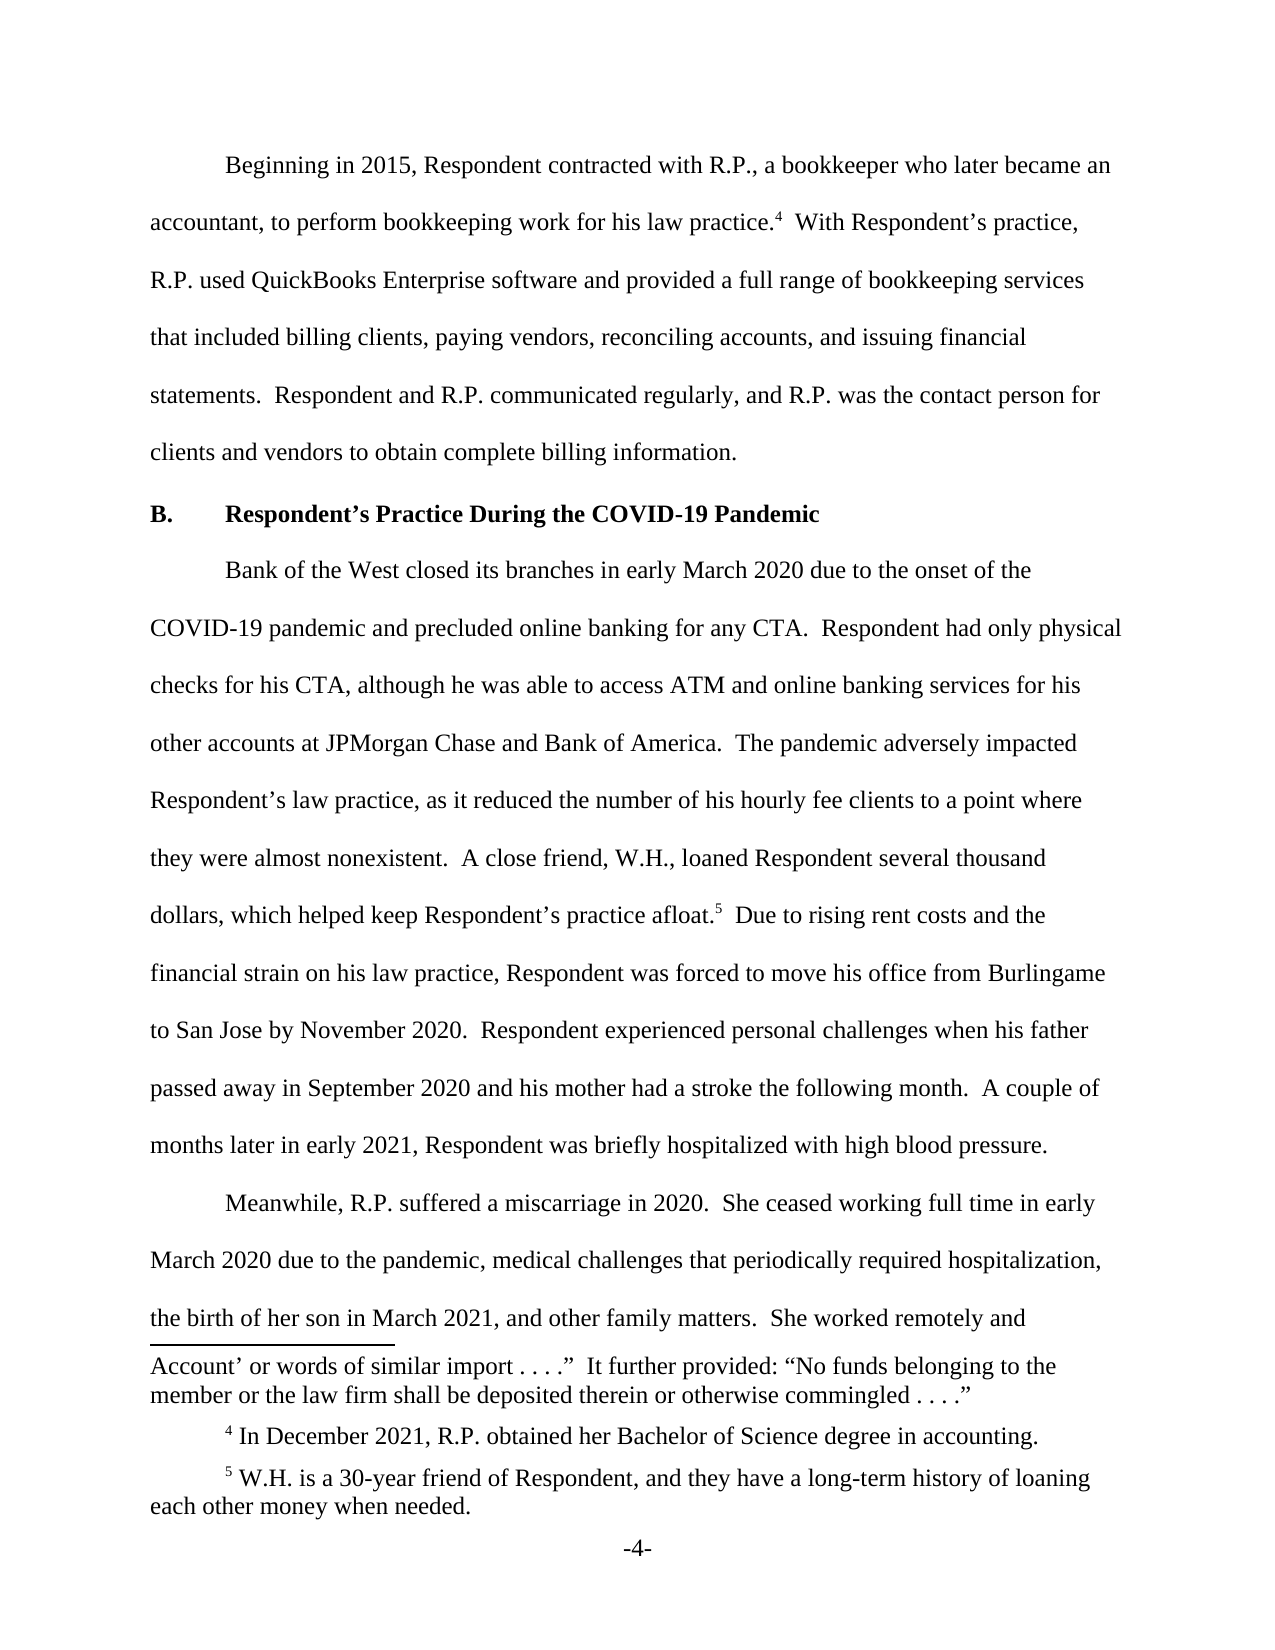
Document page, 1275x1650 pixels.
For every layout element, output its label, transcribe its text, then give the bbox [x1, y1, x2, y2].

text Beginning in 2015, Respondent contracted with R.P., a bookkeeper who later became an accountant, to perform bookkeeping work for his law practice. With Respondent’s practice, R.P. used QuickBooks Enterprise software and provided a full range of bookkeeping services that included billing clients, paying vendors, reconciling accounts, and issuing financial statements. Respondent and R.P. communicated regularly, and R.P. was the contact person for clients and vendors to obtain complete billing information. [150, 150, 1125, 466]
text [150, 1188, 1125, 1331]
text Bank of the West closed its branches in early March 2020 due to the onset of the COVID-19 pandemic and precluded online banking for any CTA. Respondent had only physical checks for his CTA, although he was able to access ATM and online banking services for his other accounts at JPMorgan Chase and Bank of America. The pandemic adversely impacted Respondent’s law practice, as it reduced the number of his hourly fee clients to a point where they were almost nonexistent. A close friend, W.H., loaned Respondent several thousand dollars, which helped keep Respondent’s practice afloat. Due to rising rent costs and the financial strain on his law practice, Respondent was forced to move his office from Burlingame to San Jose by November 2020. Respondent experienced personal challenges when his father passed away in September 2020 and his mother had a stroke the following month. A couple of months later in early 2021, Respondent was briefly hospitalized with high blood pressure. [150, 555, 1125, 1159]
subtitle Respondent’s Practice During the COVID-19 Pandemic [150, 499, 1125, 528]
